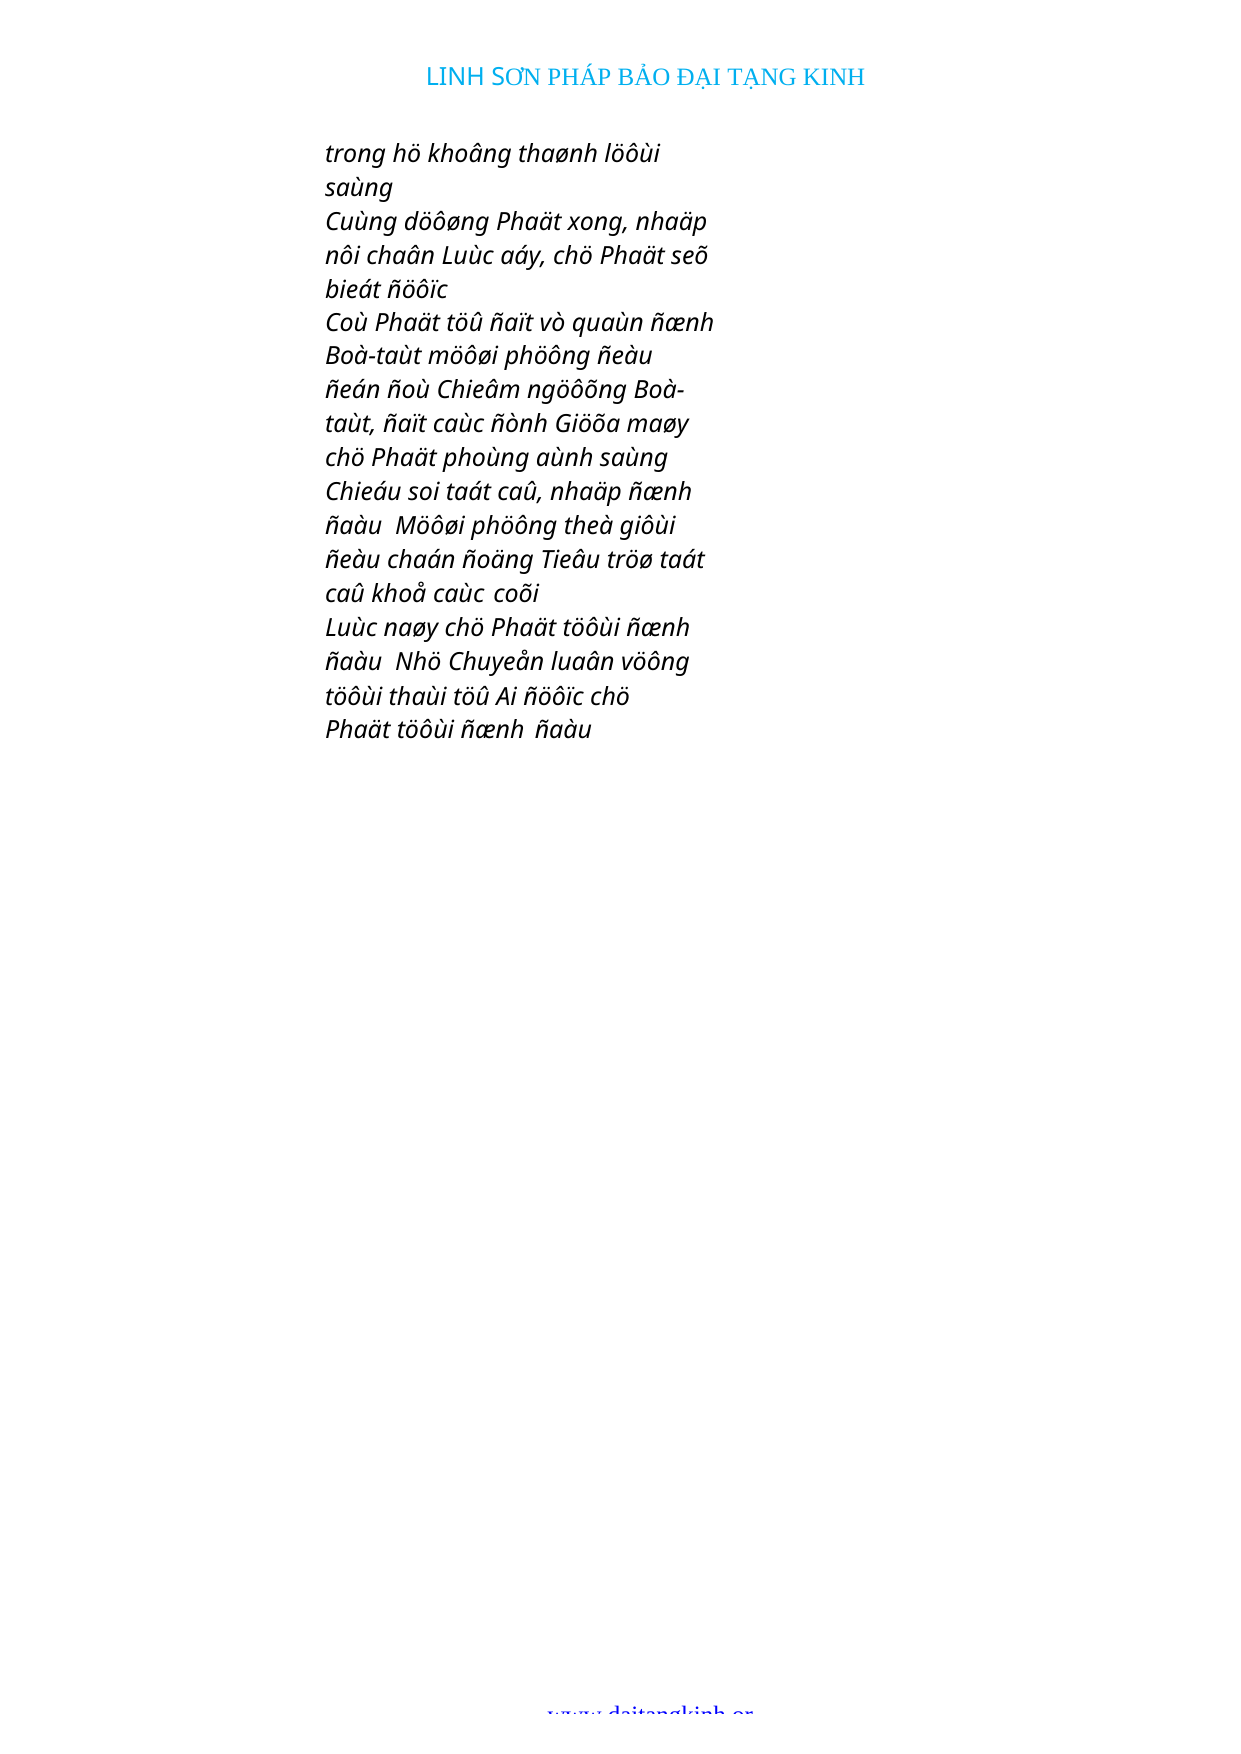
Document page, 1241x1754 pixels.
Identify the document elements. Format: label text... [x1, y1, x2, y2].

text Coù Phaät töû ñaït vò quaùn ñænh [325, 306, 1105, 337]
text Luùc naøy chö Phaät töôùi ñænh ñaàu Nhö Chuyeån luaân vöông töôùi thaùi töû Ai ñöôïc chö Phaät töôùi ñænh ñaàu [325, 610, 699, 746]
text Boà-taùt möôøi phöông ñeàu ñeán ñoù Chieâm ngöôõng Boà-taùt, ñaït caùc ñònh Giöõa maøy chö Phaät phoùng aùnh saùng Chieáu soi taát caû, nhaäp ñænh ñaàu Möôøi phöông theà giôùi ñeàu chaán ñoäng Tieâu tröø taát caû khoå caùc coõi [325, 337, 711, 610]
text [325, 135, 723, 203]
text Cuùng döôøng Phaät xong, nhaäp nôi chaân Luùc aáy, chö Phaät seõ bieát ñöôïc [325, 203, 726, 306]
